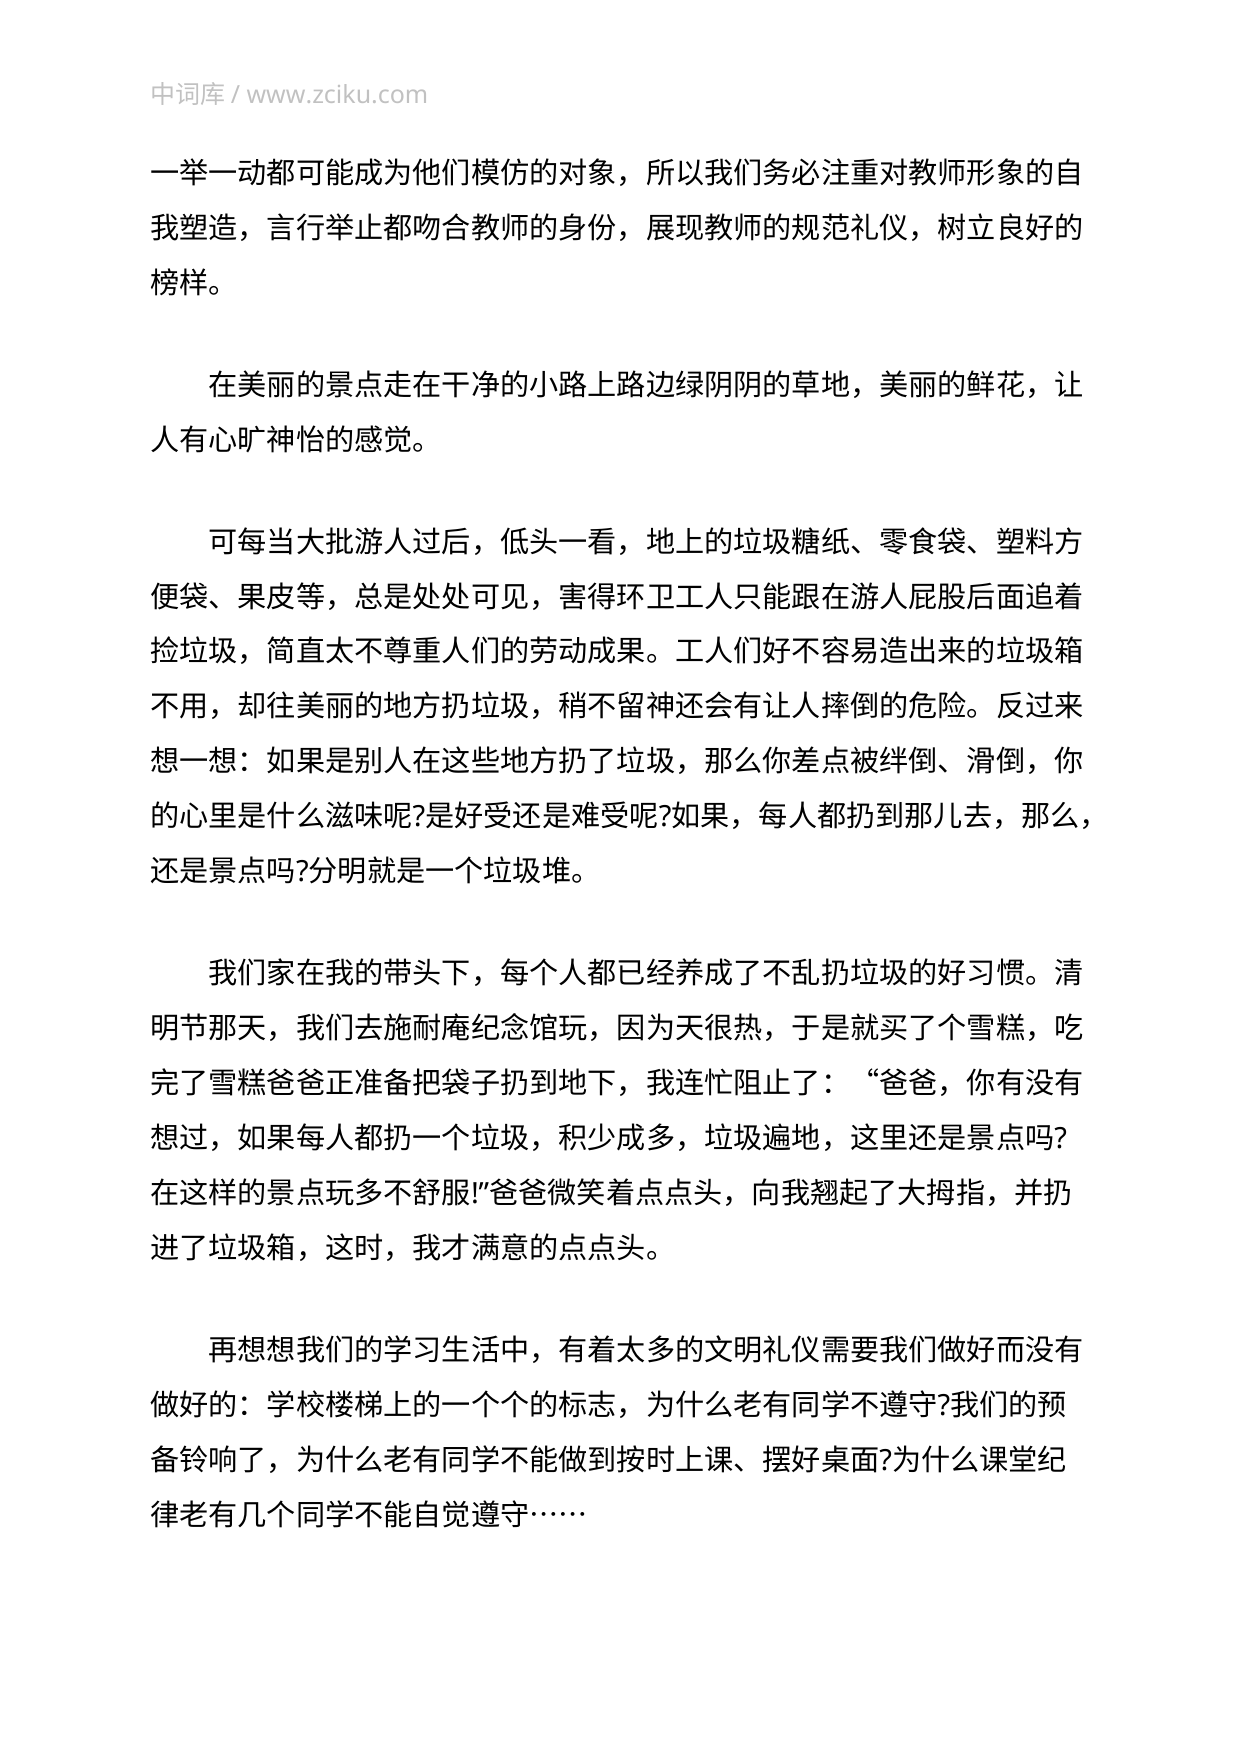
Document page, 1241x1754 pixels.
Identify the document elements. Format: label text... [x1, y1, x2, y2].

text 在美丽的景点走在干净的小路上路边绿阴阴的草地，美丽的鲜花，让人有心旷神怡的感觉。 [150, 362, 1090, 459]
text 再想想我们的学习生活中，有着太多的文明礼仪需要我们做好而没有做好的：学校楼梯上的一个个的标志，为什么老有同学不遵守?我们的预备铃响了，为什么老有同学不能做到按时上课、摆好桌面?为什么课堂纪律老有几个同学不能自觉遵守…… [150, 1326, 1090, 1533]
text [150, 150, 1090, 302]
text 可每当大批游人过后，低头一看，地上的垃圾糖纸、零食袋、塑料方便袋、果皮等，总是处处可见，害得环卫工人只能跟在游人屁股后面追着捡垃圾，简直太不尊重人们的劳动成果。工人们好不容易造出来的垃圾箱不用，却往美丽的地方扔垃圾，稍不留神还会有让人摔倒的危险。反过来想一想：如果是别人在这些地方扔了垃圾，那么你差点被绊倒、滑倒，你的心里是什么滋味呢?是好受还是难受呢?如果，每人都扔到那儿去，那么，还是景点吗?分明就是一个垃圾堆。 [150, 518, 1090, 890]
text 我们家在我的带头下，每个人都已经养成了不乱扔垃圾的好习惯。清明节那天，我们去施耐庵纪念馆玩，因为天很热，于是就买了个雪糕，吃完了雪糕爸爸正准备把袋子扔到地下，我连忙阻止了：“爸爸，你有没有想过，如果每人都扔一个垃圾，积少成多，垃圾遍地，这里还是景点吗?在这样的景点玩多不舒服!”爸爸微笑着点点头，向我翘起了大拇指，并扔进了垃圾箱，这时，我才满意的点点头。 [150, 950, 1090, 1267]
